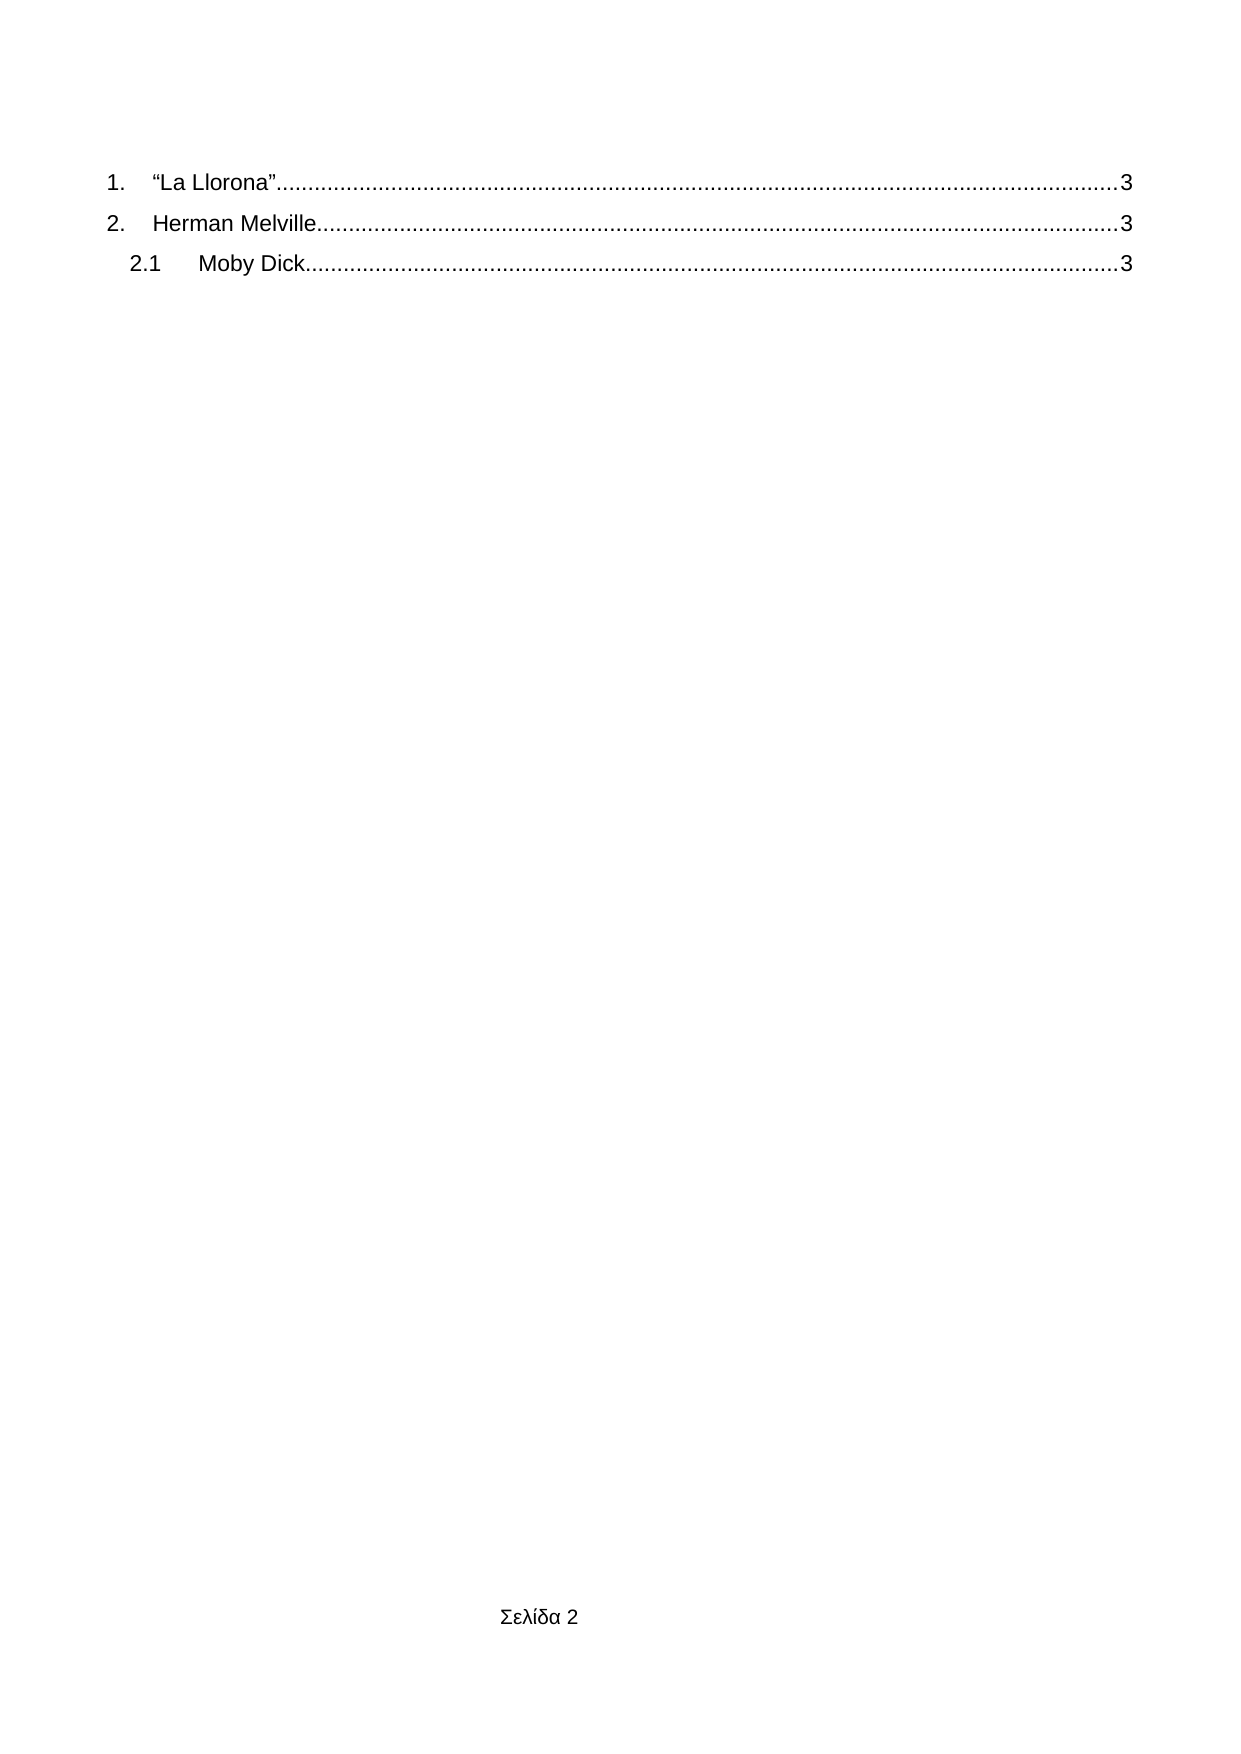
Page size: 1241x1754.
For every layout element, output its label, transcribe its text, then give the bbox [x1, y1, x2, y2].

text 1. “La Llorona” 3 [106, 169, 1134, 196]
text 2.1 Moby Dick 3 [129, 250, 1134, 277]
text 2. Herman Melville 3 [106, 210, 1134, 236]
